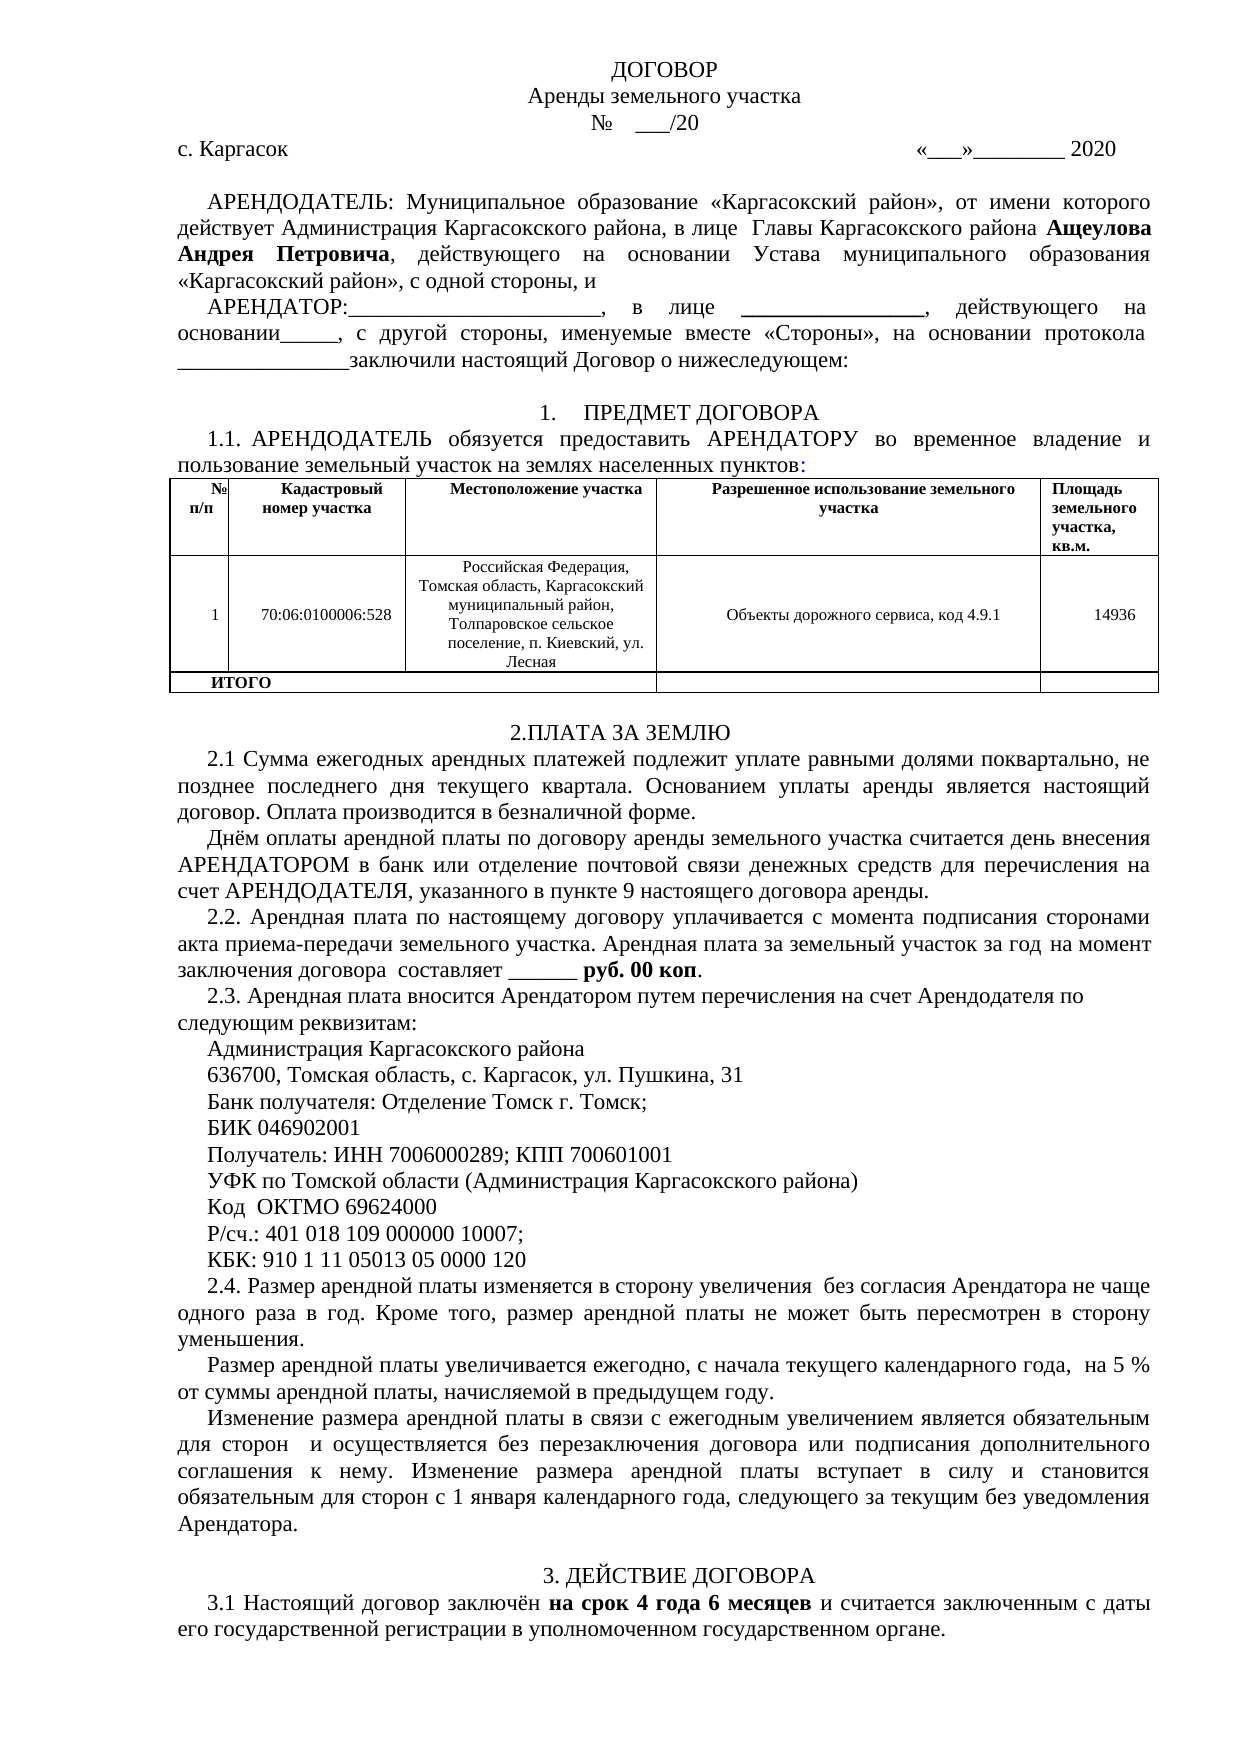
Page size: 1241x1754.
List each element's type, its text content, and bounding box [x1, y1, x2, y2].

text с. Каргасок «___»________ 2020 [177, 135, 1152, 161]
table_cell Российская Федерация, Томская область, Каргасокский муниципальный район, Толпаровское сельское поселение, п. Киевский, ул. Лесная [406, 556, 656, 671]
text 2.2. Арендная плата по настоящему договору уплачивается с момента подписания сторонами акта приема-передачи земельного участка. Арендная плата за земельный участок за год на момент заключения договора составляет ______ руб. 00 коп. [177, 903, 1152, 982]
list ПРЕДМЕТ ДОГОВОРА [177, 398, 1152, 425]
text 2.3. Арендная плата вносится Арендатором путем перечисления на счет Арендодателя по следующим реквизитам: [177, 982, 1152, 1035]
text АРЕНДАТОР:______________________, в лице ________________, действующего на основании_____, с другой стороны, именуемые вместе «Стороны», на основании протокола _______________заключили настоящий Договор о нижеследующем: [177, 293, 1147, 372]
table_header Площадь земельного участка, кв.м. [1041, 479, 1158, 555]
text Аренды земельного участка [177, 82, 1152, 109]
text Администрация Каргасокского района [177, 1035, 1152, 1062]
table_cell 1 [171, 556, 228, 671]
text 2.1 Сумма ежегодных арендных платежей подлежит уплате равными долями поквартально, не позднее последнего дня текущего квартала. Основанием уплаты аренды является настоящий договор. Оплата производится в безналичной форме. [177, 745, 1152, 824]
text КБК: 910 1 11 05013 05 0000 120 [177, 1246, 1152, 1272]
text 2.4. Размер арендной платы изменяется в сторону увеличения без согласия Арендатора не чаще одного раза в год. Кроме того, размер арендной платы не может быть пересмотрен в сторону уменьшения. [177, 1272, 1152, 1351]
table_header № п/п [171, 479, 228, 555]
text Р/сч.: 401 018 109 000000 10007; [177, 1220, 1152, 1246]
table_cell [1041, 673, 1158, 692]
text Банк получателя: Отделение Томск г. Томск; [177, 1088, 1152, 1114]
text 2.ПЛАТА ЗА ЗЕМЛЮ [177, 719, 1152, 745]
table_header Местоположение участка [406, 479, 656, 555]
text ДОГОВОР [177, 56, 1152, 82]
text БИК 046902001 [177, 1114, 1152, 1141]
table_cell 14936 [1041, 556, 1158, 671]
table_cell ИТОГО [171, 673, 656, 692]
text Код ОКТМО 69624000 [177, 1193, 1152, 1220]
text УФК по Томской области (Администрация Каргасокского района) [177, 1167, 1152, 1193]
list АРЕНДОДАТЕЛЬ обязуется предоставить АРЕНДАТОРУ во временное владение и пользование земельный участок на землях населенных пунктов: [177, 425, 1152, 478]
text № ___/20 [177, 109, 1152, 135]
text АРЕНДОДАТЕЛЬ: Муниципальное образование «Каргасокский район», от имени которого действует Администрация Каргасокского района, в лице Главы Каргасокского района Ащеулова Андрея Петровича, действующего на основании Устава муниципального образования «Каргасокский район», с одной стороны, и [177, 188, 1152, 293]
text Изменение размера арендной платы в связи с ежегодным увеличением является обязательным для сторон и осуществляется без перезаключения договора или подписания дополнительного соглашения к нему. Изменение размера арендной платы вступает в силу и становится обязательным для сторон с 1 января календарного года, следующего за текущим без уведомления Арендатора. [177, 1404, 1152, 1536]
text 636700, Томская область, с. Каргасок, ул. Пушкина, 31 [177, 1062, 1152, 1088]
text Получатель: ИНН 7006000289; КПП 700601001 [177, 1141, 1152, 1167]
text 3.1 Настоящий договор заключён на срок 4 года 6 месяцев и считается заключенным с даты его государственной регистрации в уполномоченном государственном органе. [177, 1589, 1152, 1641]
table_header Кадастровый номер участка [229, 479, 405, 555]
text Размер арендной платы увеличивается ежегодно, с начала текущего календарного года, на 5 % от суммы арендной платы, начисляемой в предыдущем году. [177, 1351, 1152, 1404]
table_header Разрешенное использование земельного участка [657, 479, 1040, 555]
table_cell Объекты дорожного сервиса, код 4.9.1 [657, 556, 1040, 671]
text Днём оплаты арендной платы по договору аренды земельного участка считается день внесения АРЕНДАТОРОМ в банк или отделение почтовой связи денежных средств для перечисления на счет АРЕНДОДАТЕЛЯ, указанного в пункте 9 настоящего договора аренды. [177, 824, 1152, 903]
table_cell 70:06:0100006:528 [229, 556, 405, 671]
table_cell [657, 673, 1040, 692]
text 3. ДЕЙСТВИЕ ДОГОВОРА [177, 1562, 1152, 1589]
